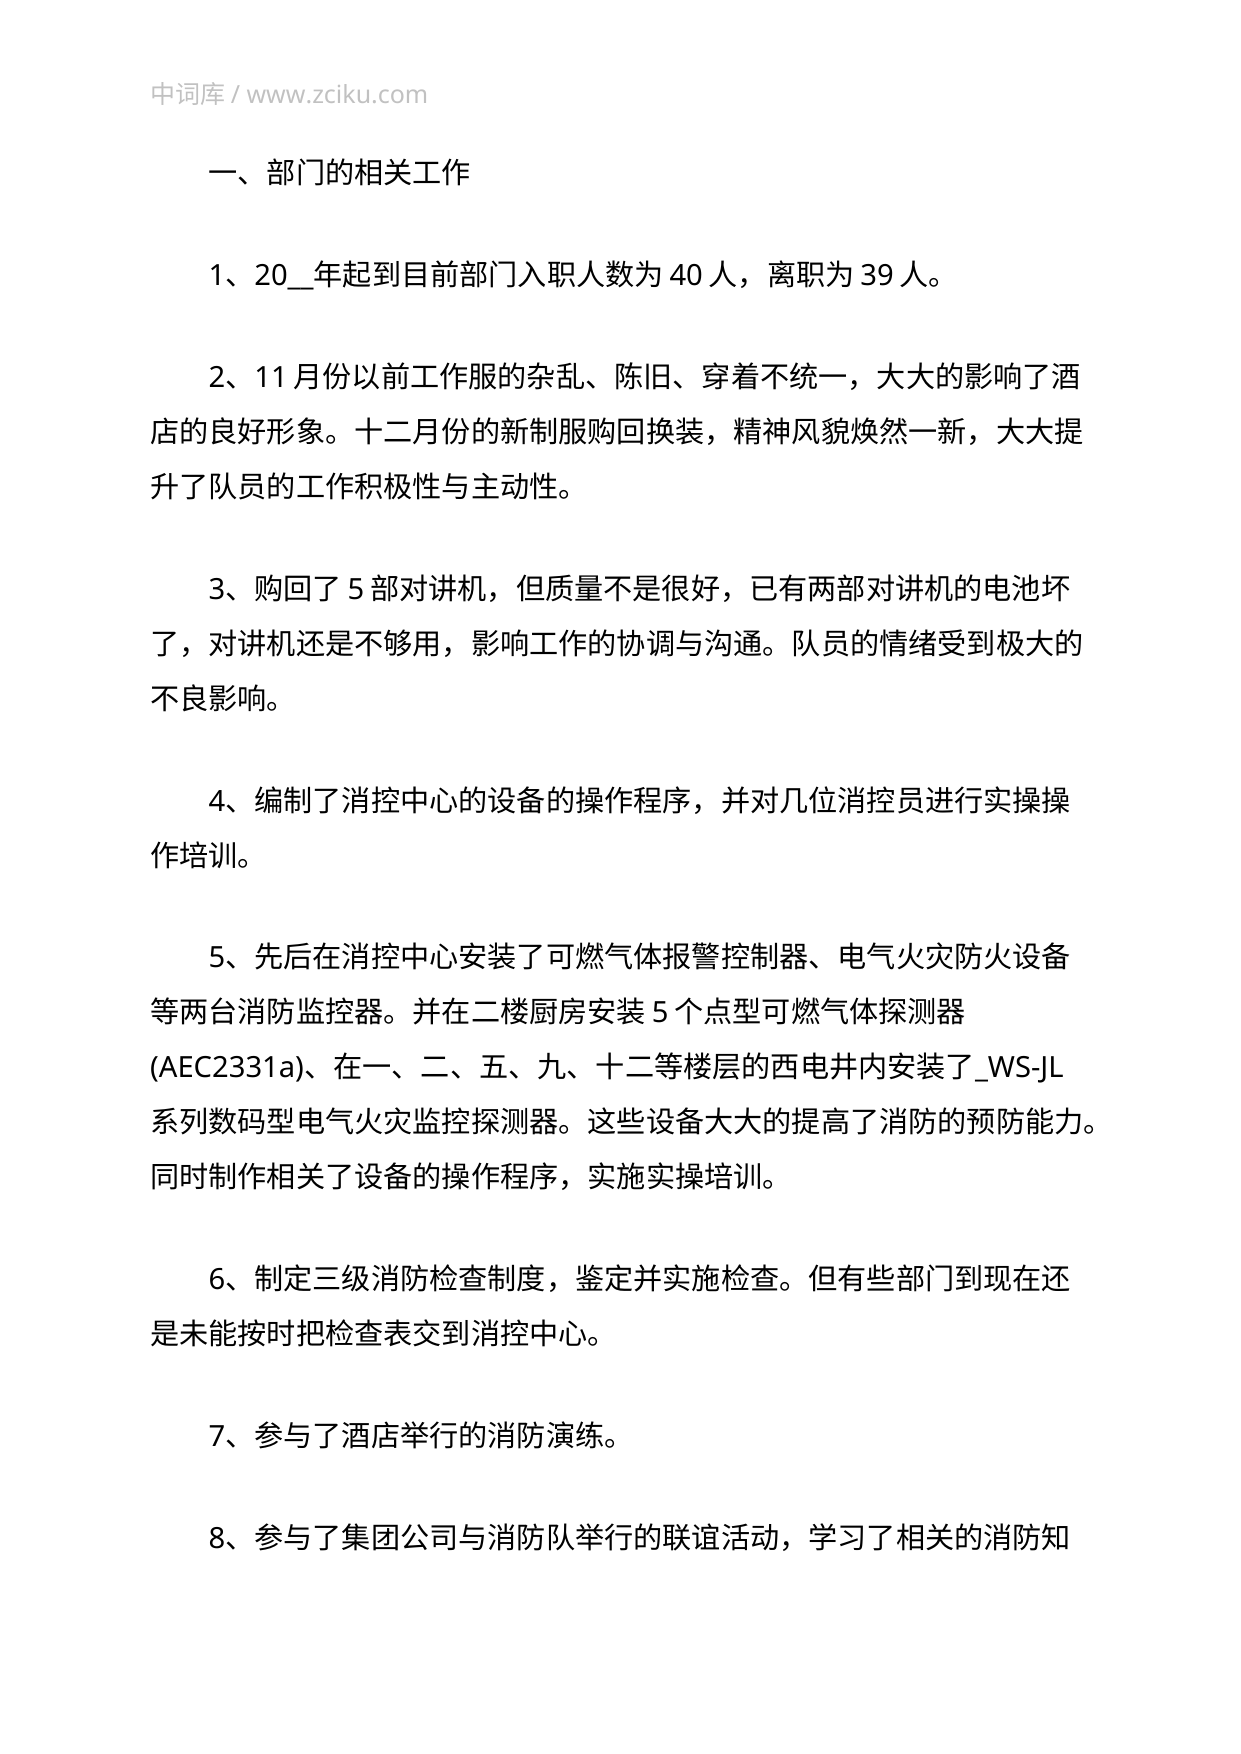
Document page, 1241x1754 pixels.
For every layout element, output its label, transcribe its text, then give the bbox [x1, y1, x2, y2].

text 3、购回了5部对讲机，但质量不是很好，已有两部对讲机的电池坏了，对讲机还是不够用，影响工作的协调与沟通。队员的情绪受到极大的不良影响。 [150, 565, 1090, 718]
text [150, 1514, 1090, 1557]
text 4、编制了消控中心的设备的操作程序，并对几位消控员进行实操操作培训。 [150, 777, 1090, 874]
text 2、11月份以前工作服的杂乱、陈旧、穿着不统一，大大的影响了酒店的良好形象。十二月份的新制服购回换装，精神风貌焕然一新，大大提升了队员的工作积极性与主动性。 [150, 354, 1090, 506]
text 6、制定三级消防检查制度，鉴定并实施检查。但有些部门到现在还是未能按时把检查表交到消控中心。 [150, 1256, 1090, 1353]
text 5、先后在消控中心安装了可燃气体报警控制器、电气火灾防火设备等两台消防监控器。并在二楼厨房安装5个点型可燃气体探测器(AEC2331a)、在一、二、五、九、十二等楼层的西电井内安装了_WS-JL系列数码型电气火灾监控探测器。这些设备大大的提高了消防的预防能力。同时制作相关了设备的操作程序，实施实操培训。 [150, 934, 1090, 1196]
text 7、参与了酒店举行的消防演练。 [150, 1412, 1090, 1455]
text 1、20__年起到目前部门入职人数为40人，离职为39人。 [150, 252, 1090, 294]
text 一、部门的相关工作 [150, 150, 1090, 192]
